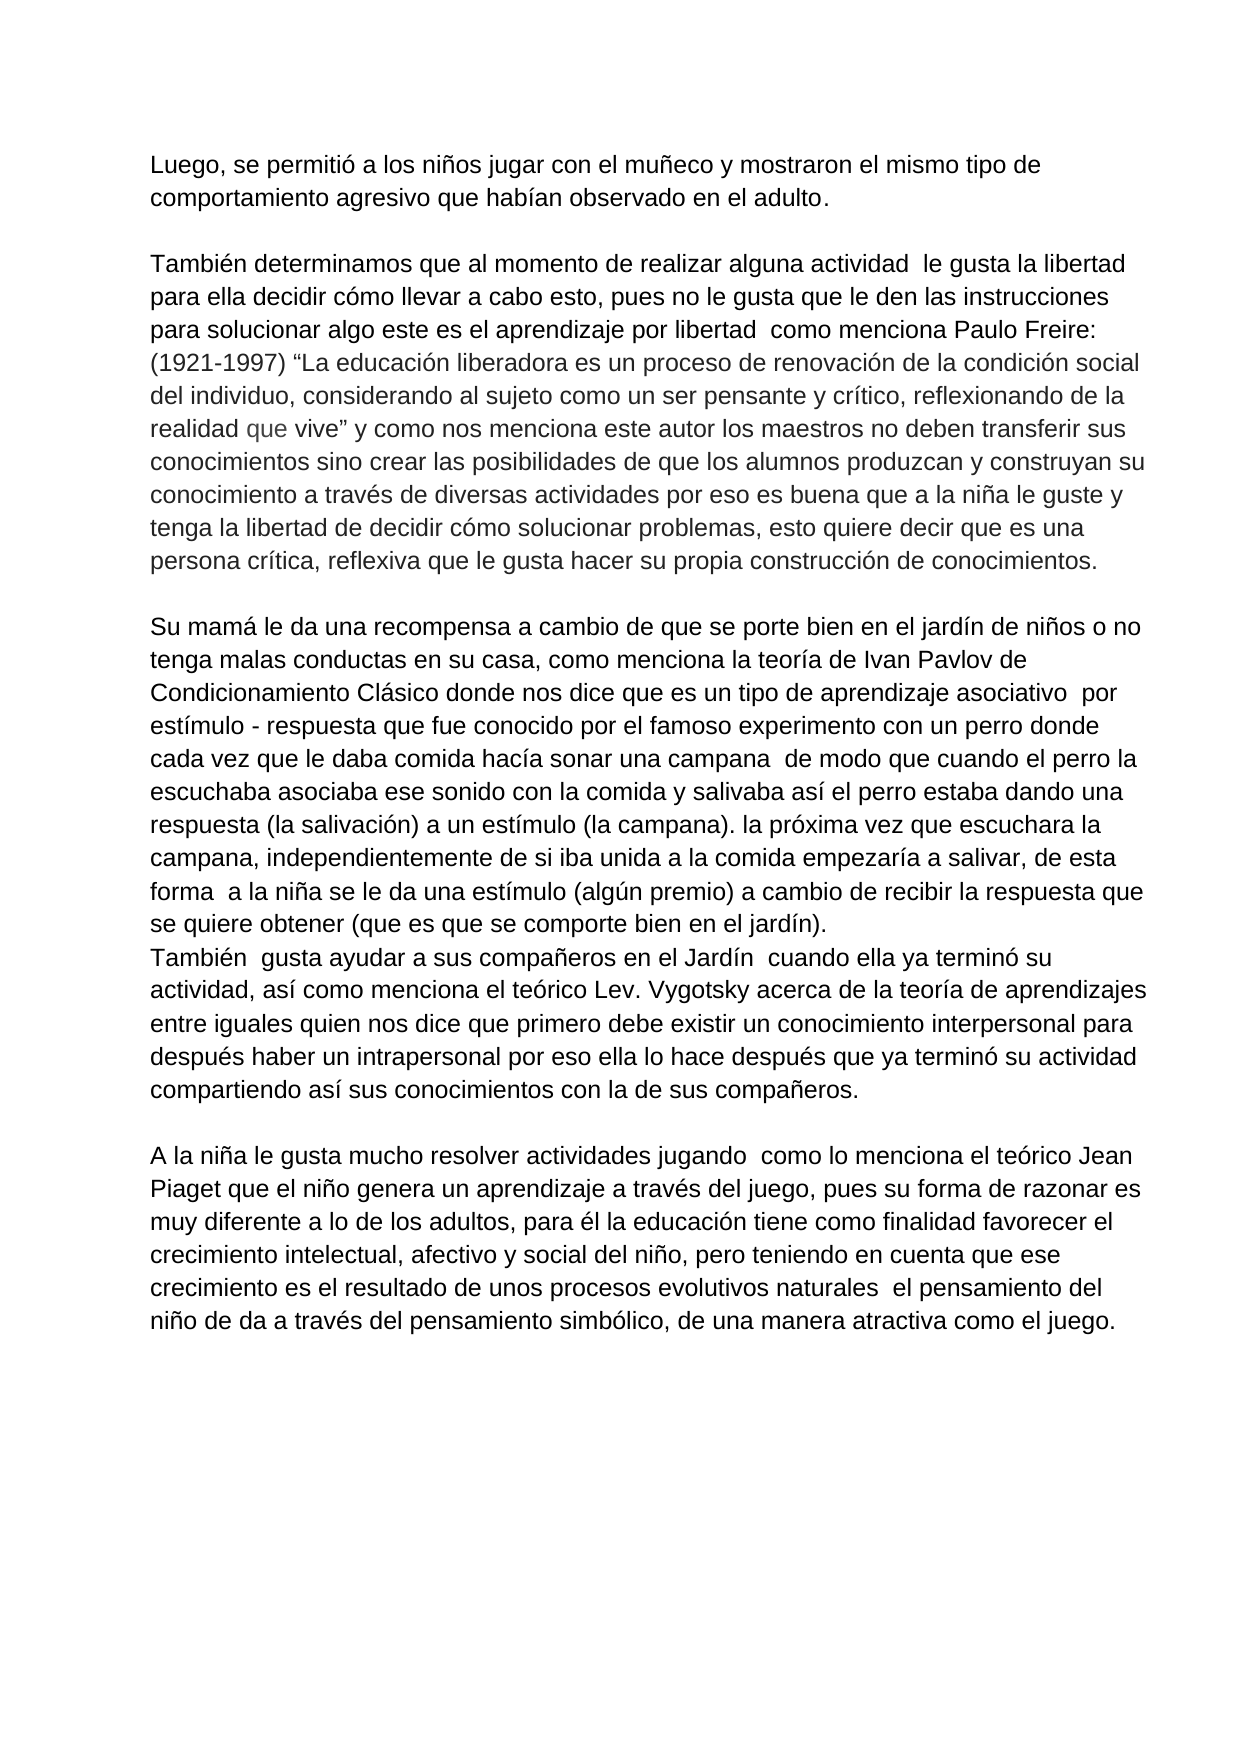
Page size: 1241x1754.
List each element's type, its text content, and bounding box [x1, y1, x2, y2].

text También determinamos que al momento de realizar alguna actividad le gusta la libertad para ella decidir cómo llevar a cabo esto, pues no le gusta que le den las instrucciones para solucionar algo este es el aprendizaje por libertad como menciona Paulo Freire: (1921-1997) “La educación liberadora es un proceso de renovación de la condición social del individuo, considerando al sujeto como un ser pensante y crítico, reflexionando de la realidad que vive” y como nos menciona este autor los maestros no deben transferir sus conocimientos sino crear las posibilidades de que los alumnos produzcan y construyan su conocimiento a través de diversas actividades por eso es buena que a la niña le guste y tenga la libertad de decidir cómo solucionar problemas, esto quiere decir que es una persona crítica, reflexiva que le gusta hacer su propia construcción de conocimientos. [150, 249, 1153, 575]
text A la niña le gusta mucho resolver actividades jugando como lo menciona el teórico Jean Piaget que el niño genera un aprendizaje a través del juego, pues su forma de razonar es muy diferente a lo de los adultos, para él la educación tiene como finalidad favorecer el crecimiento intelectual, afectivo y social del niño, pero teniendo en cuenta que ese crecimiento es el resultado de unos procesos evolutivos naturales el pensamiento del niño de da a través del pensamiento simbólico, de una manera atractiva como el juego. [150, 1141, 1153, 1334]
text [150, 150, 1153, 212]
text Su mamá le da una recompensa a cambio de que se porte bien en el jardín de niños o no tenga malas conductas en su casa, como menciona la teoría de Ivan Pavlov de Condicionamiento Clásico donde nos dice que es un tipo de aprendizaje asociativo por estímulo - respuesta que fue conocido por el famoso experimento con un perro donde cada vez que le daba comida hacía sonar una campana de modo que cuando el perro la escuchaba asociaba ese sonido con la comida y salivaba así el perro estaba dando una respuesta (la salivación) a un estímulo (la campana). la próxima vez que escuchara la campana, independientemente de si iba unida a la comida empezaría a salivar, de esta forma a la niña se le da una estímulo (algún premio) a cambio de recibir la respuesta que se quiere obtener (que es que se comporte bien en el jardín). [150, 612, 1153, 938]
text También gusta ayudar a sus compañeros en el Jardín cuando ella ya terminó su actividad, así como menciona el teórico Lev. Vygotsky acerca de la teoría de aprendizajes entre iguales quien nos dice que primero debe existir un conocimiento interpersonal para después haber un intrapersonal por eso ella lo hace después que ya terminó su actividad compartiendo así sus conocimientos con la de sus compañeros. [150, 942, 1153, 1103]
